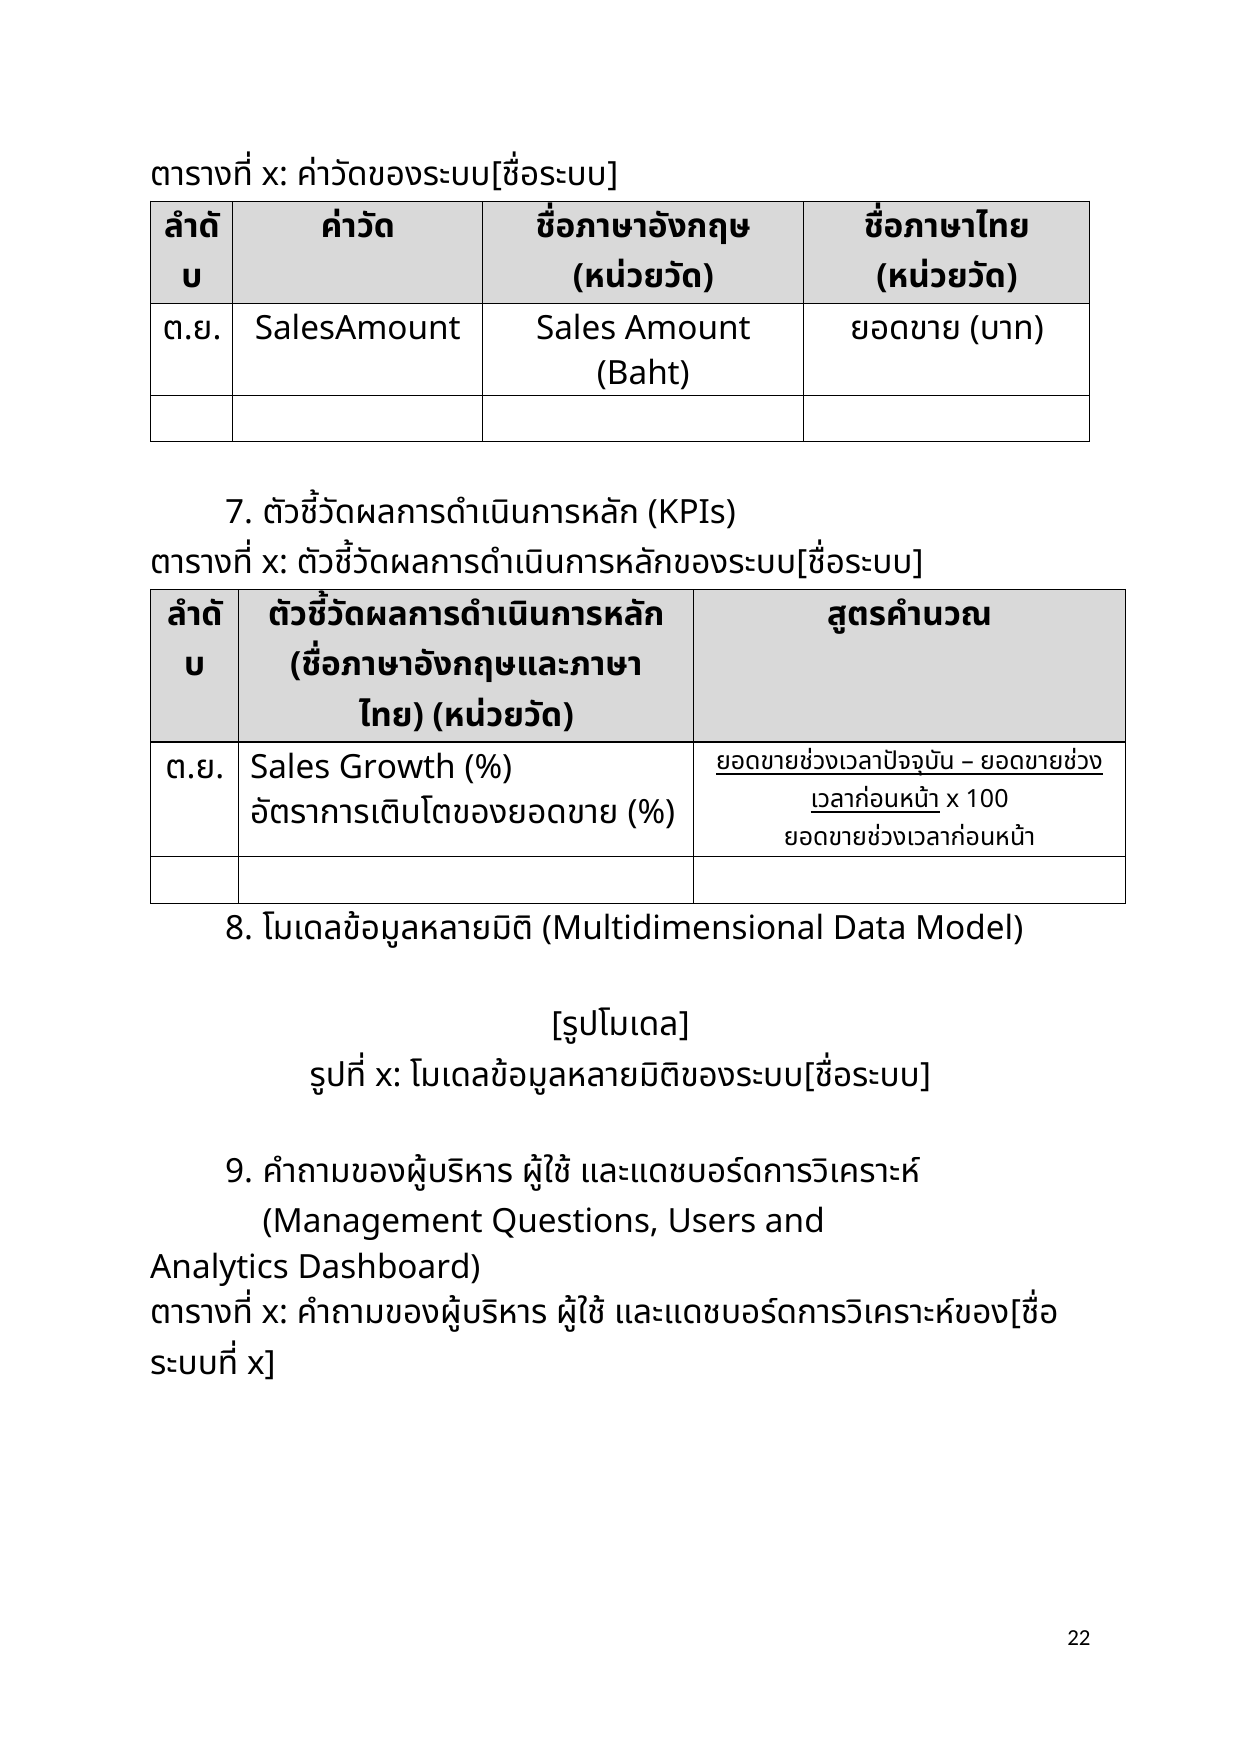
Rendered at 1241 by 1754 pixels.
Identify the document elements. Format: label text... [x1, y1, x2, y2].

table_cell [804, 396, 1089, 441]
table_cell [483, 396, 803, 441]
table_cell ยอดขายช่วงเวลาปัจจุบัน – ยอดขายช่วงเวลาก่อนหน้า x 100 ยอดขายช่วงเวลาก่อนหน้า [694, 743, 1125, 856]
table_header ชื่อภาษาไทย (หน่วยวัด) [804, 202, 1089, 303]
table_cell ยอดขาย (บาท) [804, 304, 1089, 394]
table_cell [151, 857, 238, 903]
table_header สูตรคำนวณ [694, 590, 1125, 741]
table_header ลำดับ [151, 590, 238, 741]
table_header ลำดับ [151, 202, 232, 303]
list [รูปโมเดล] [150, 1000, 1090, 1050]
table_cell Sales Amount (Baht) [483, 304, 803, 394]
table_cell ต.ย. [151, 743, 238, 856]
list ตารางที่ x: คำถามของผู้บริหาร ผู้ใช้ และแดชบอร์ดการวิเคราะห์ของ[ชื่อระบบที่ x] [150, 1288, 1090, 1389]
list คำถามของผู้บริหาร ผู้ใช้ และแดชบอร์ดการวิเคราะห์ (Management Questions, Users and [225, 1146, 1090, 1242]
table_cell SalesAmount [233, 304, 482, 394]
table_header ค่าวัด [233, 202, 482, 303]
table_cell [694, 857, 1125, 903]
table_cell [233, 396, 482, 441]
table_cell [151, 396, 232, 441]
list โมเดลข้อมูลหลายมิติ (Multidimensional Data Model) [225, 904, 1090, 954]
table_cell Sales Growth (%) อัตราการเติบโตของยอดขาย (%) [239, 743, 693, 856]
list ตัวชี้วัดผลการดำเนินการหลัก (KPIs) [225, 487, 1090, 538]
table_header ตัวชี้วัดผลการดำเนินการหลัก (ชื่อภาษาอังกฤษและภาษาไทย) (หน่วยวัด) [239, 590, 693, 741]
list Analytics Dashboard) [150, 1242, 1090, 1288]
text ตารางที่ x: ค่าวัดของระบบ[ชื่อระบบ] [150, 150, 1090, 201]
table_cell [239, 857, 693, 903]
table_cell ต.ย. [151, 304, 232, 394]
text ตารางที่ x: ตัวชี้วัดผลการดำเนินการหลักของระบบ[ชื่อระบบ] [150, 538, 1090, 589]
text รูปที่ x: โมเดลข้อมูลหลายมิติของระบบ[ชื่อระบบ] [150, 1050, 1090, 1101]
table_header ชื่อภาษาอังกฤษ (หน่วยวัด) [483, 202, 803, 303]
